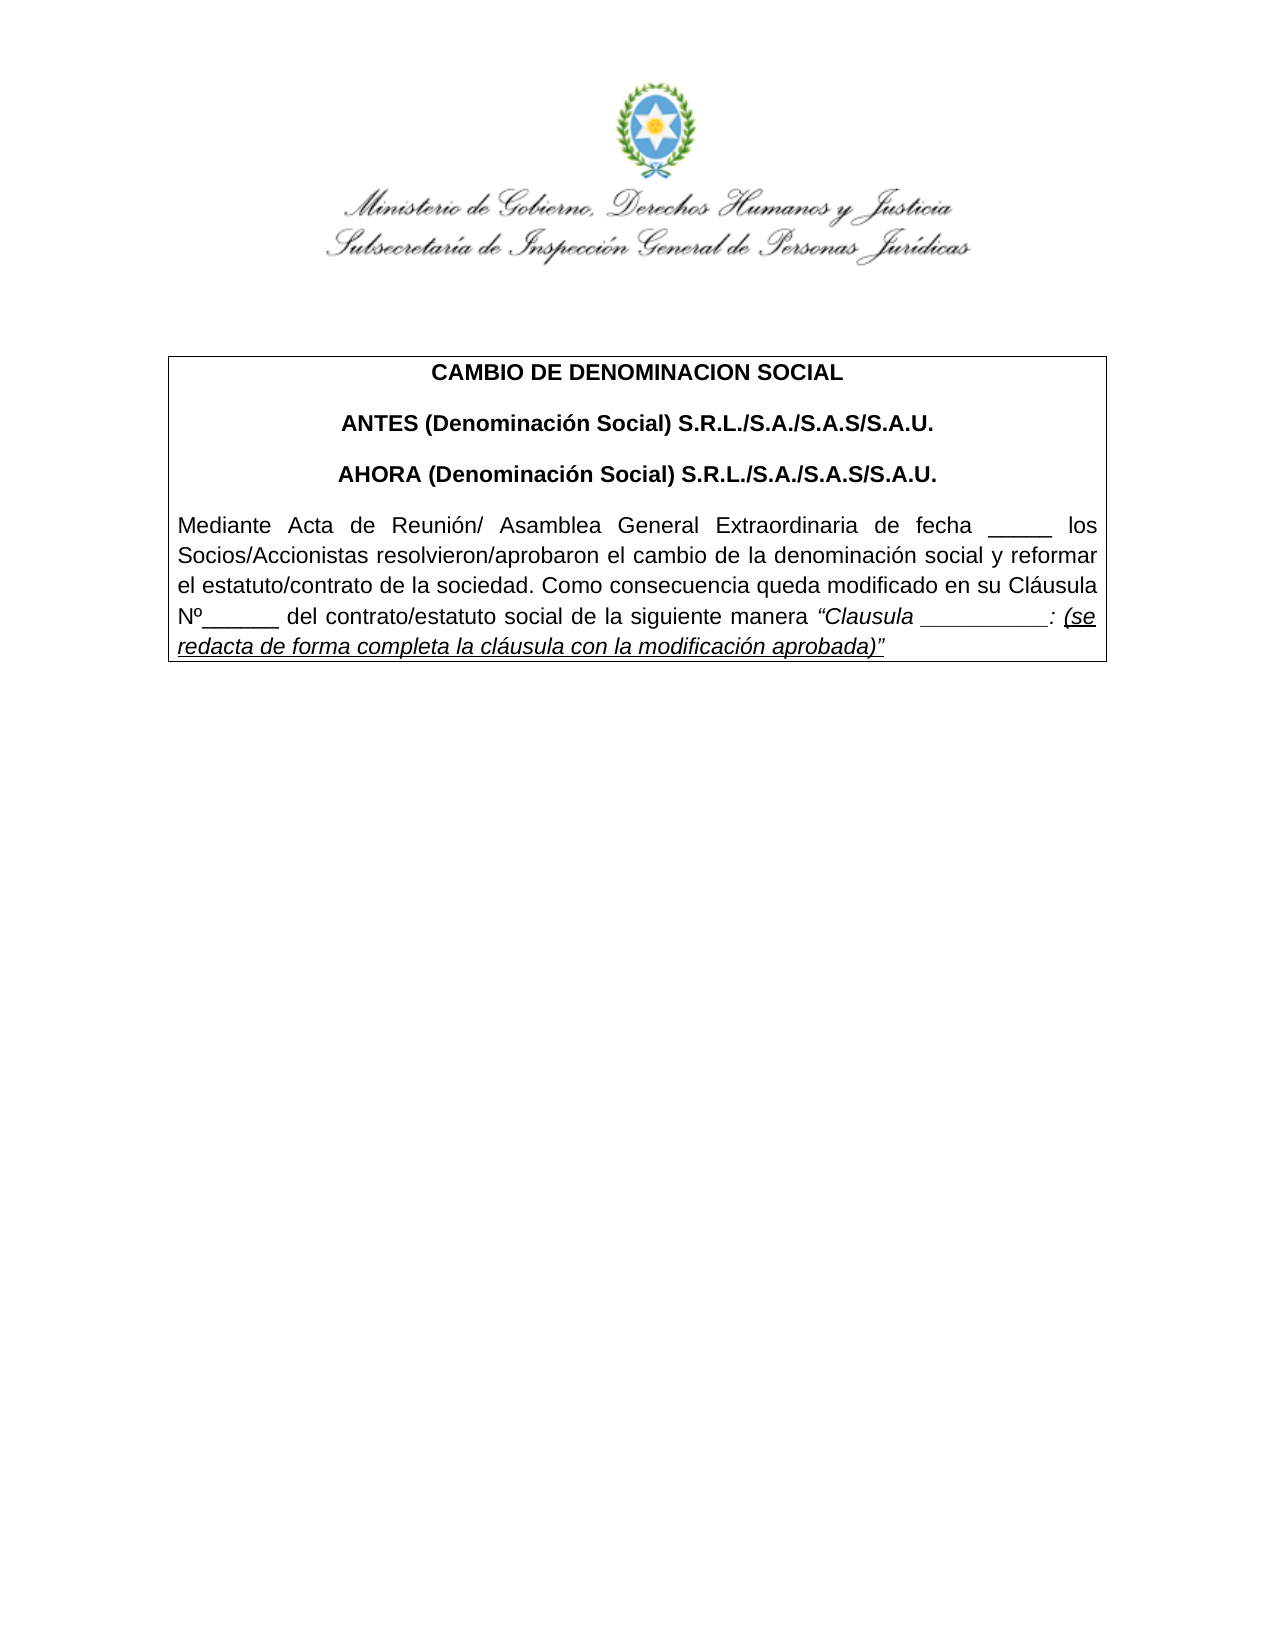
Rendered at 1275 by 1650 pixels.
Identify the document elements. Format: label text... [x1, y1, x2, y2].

picture [317, 73, 981, 267]
text CAMBIO DE DENOMINACION SOCIAL [169, 357, 1106, 385]
text AHORA (Denominación Social) S.R.L./S.A./S.A.S/S.A.U. [169, 458, 1106, 487]
text ANTES (Denominación Social) S.R.L./S.A./S.A.S/S.A.U. [169, 407, 1106, 436]
text Mediante Acta de Reunión/ Asamblea General Extraordinaria de fecha _____ los Socios/Accionistas resolvieron/aprobaron el cambio de la denominación social y reformar el estatuto/contrato de la sociedad. Como consecuencia queda modificado en su Cláusula Nº______ del contrato/estatuto social de la siguiente manera “Clausula __________: (se redacta de forma completa la cláusula con la modificación aprobada)” [169, 509, 1106, 661]
